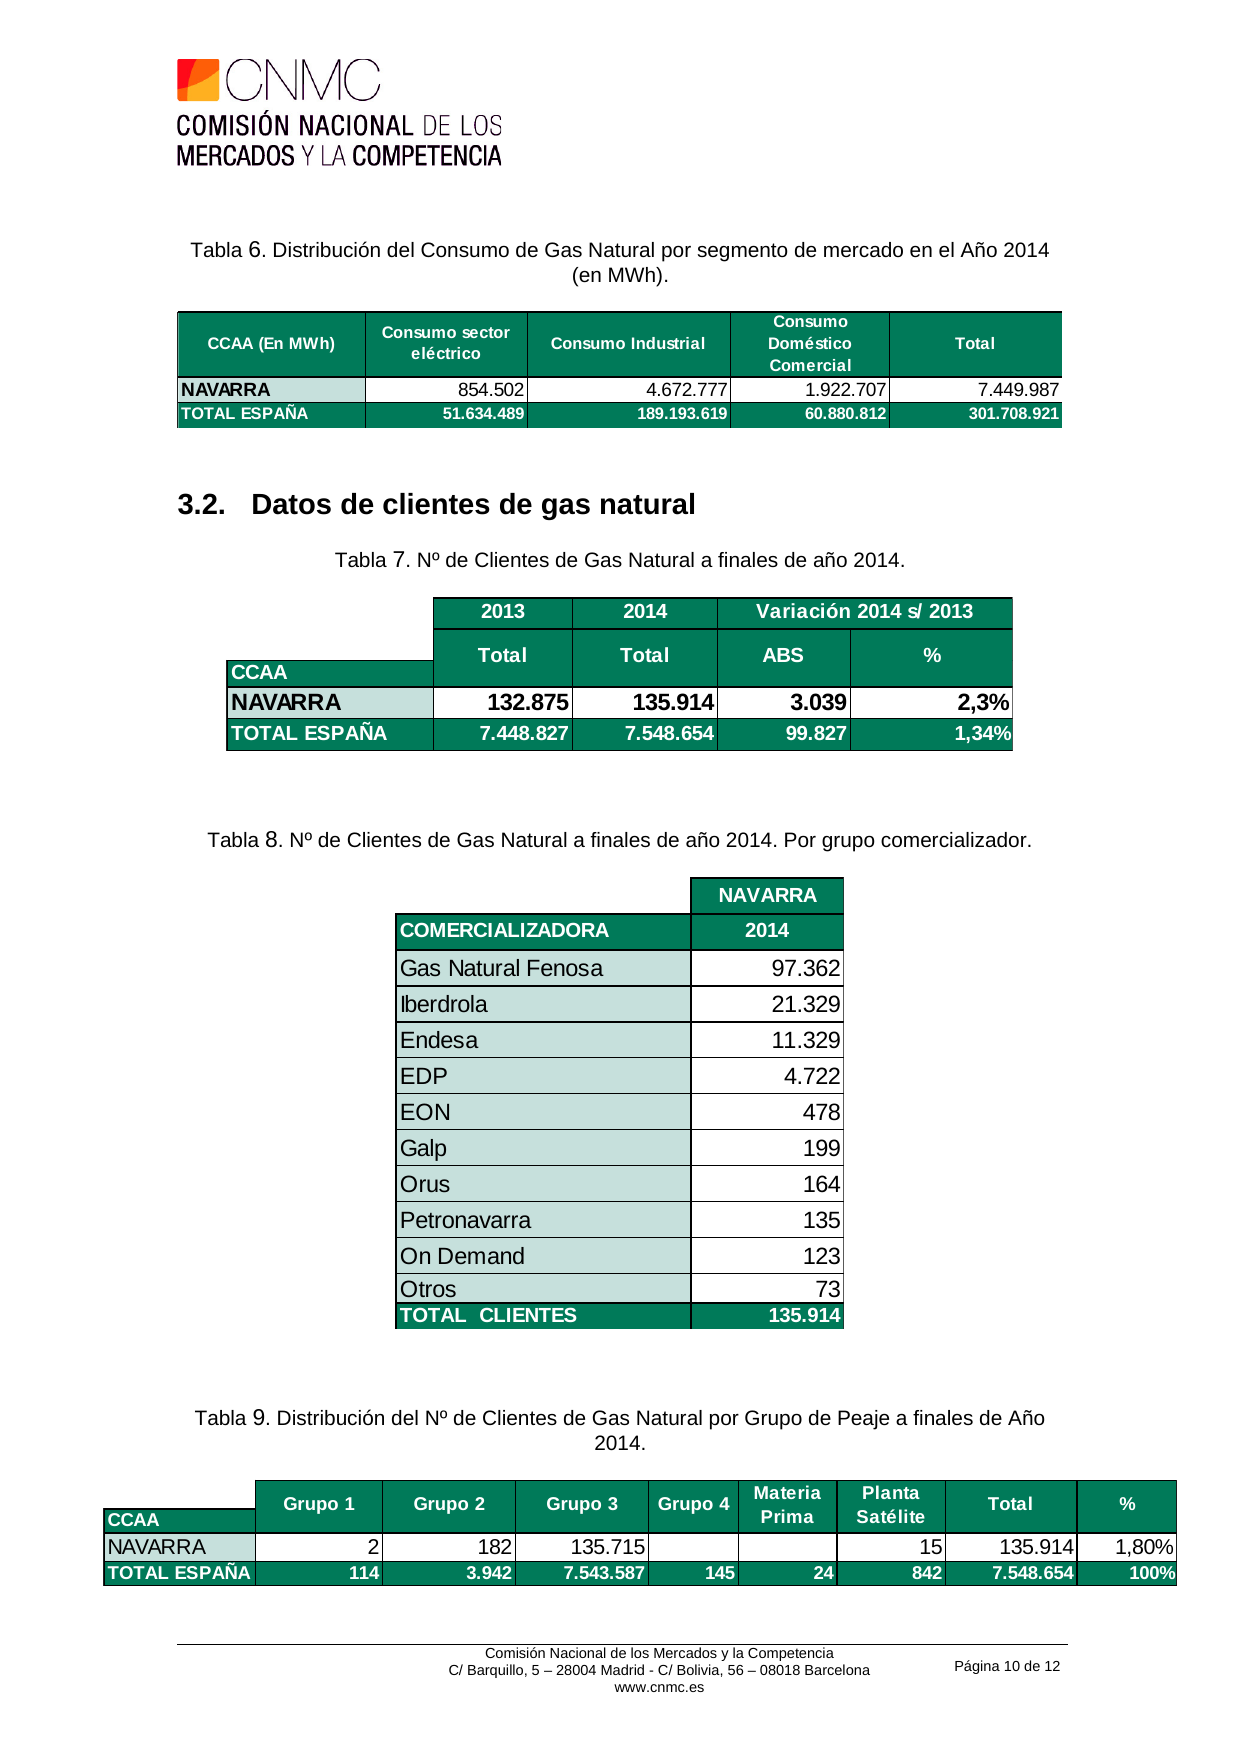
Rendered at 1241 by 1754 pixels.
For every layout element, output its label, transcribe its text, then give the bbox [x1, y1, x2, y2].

text Tabla 9. Distribución del Nº de Clientes de Gas Natural por Grupo de Peaje a finales de Año 2014. [177, 1404, 1063, 1455]
text Datos de clientes de gas natural [177, 487, 1063, 521]
text Tabla 7. Nº de Clientes de Gas Natural a finales de año 2014. [177, 546, 1063, 572]
picture [177, 59, 502, 166]
text Tabla 6. Distribución del Consumo de Gas Natural por segmento de mercado en el Año 2014 (en MWh). [177, 236, 1063, 287]
text Tabla 8. Nº de Clientes de Gas Natural a finales de año 2014. Por grupo comercializador. [177, 826, 1063, 852]
